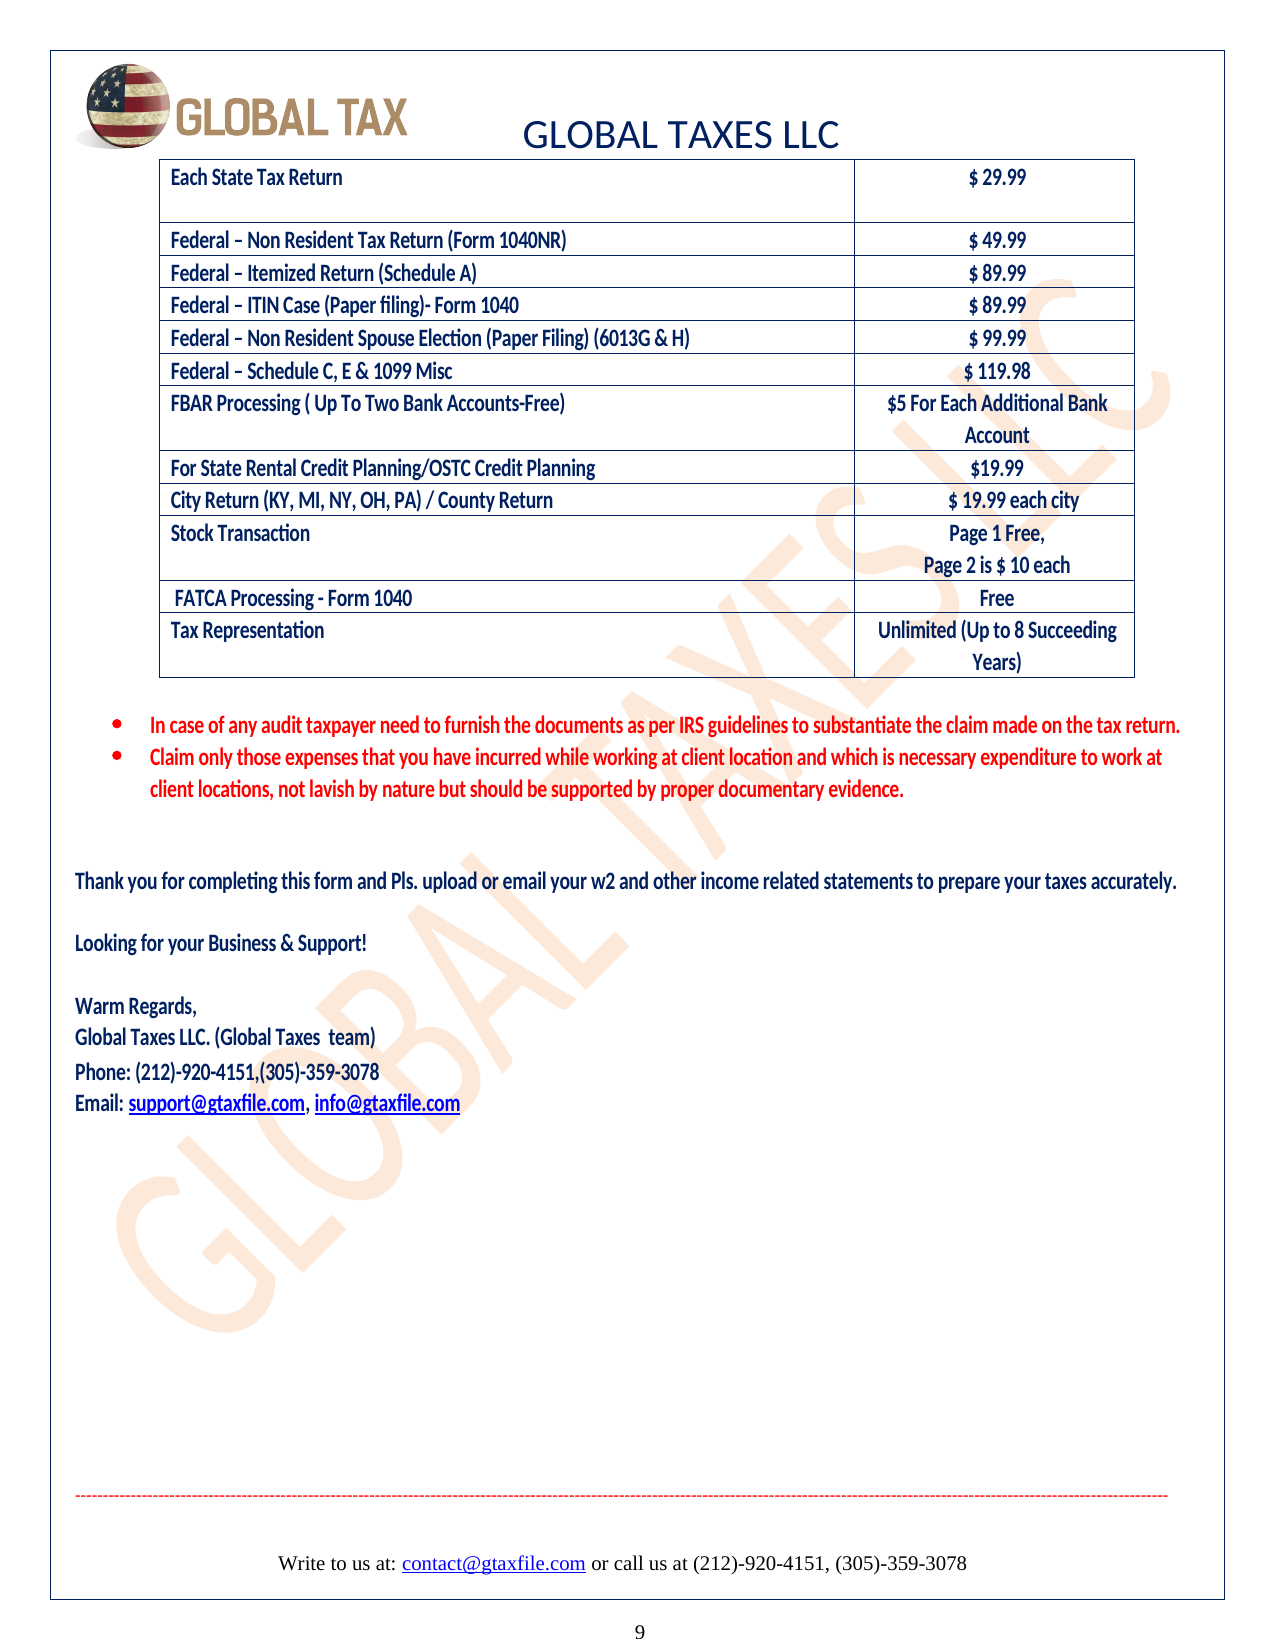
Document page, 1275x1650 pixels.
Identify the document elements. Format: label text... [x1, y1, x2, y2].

picture [75, 63, 408, 149]
text Email: support@gtaxfile.com, info@gtaxfile.com [75, 1086, 1206, 1118]
text Global Taxes LLC. (Global Taxes team) [75, 1020, 1206, 1052]
table_cell Each State Tax Return [160, 160, 854, 222]
table_cell Federal – Itemized Return (Schedule A) [160, 256, 854, 287]
text Looking for your Business & Support! [75, 926, 1206, 958]
table_cell Federal – Non Resident Spouse Election (Paper Filing) (6013G & H) [160, 321, 854, 353]
table_cell Federal – Schedule C, E & 1099 Misc [160, 354, 854, 385]
table_cell FBAR Processing ( Up To Two Bank Accounts-Free) [160, 386, 854, 450]
table_cell Free [855, 581, 1134, 612]
text Warm Regards, [75, 989, 1206, 1020]
table_cell $19.99 [855, 451, 1134, 482]
list In case of any audit taxpayer need to furnish the documents as per IRS guidelines to substantiate the claim made on the tax return. [112, 708, 1206, 740]
table_cell Tax Representation [160, 613, 854, 677]
table_cell Federal – ITIN Case (Paper filing)- Form 1040 [160, 288, 854, 320]
table_cell $ 29.99 [855, 160, 1134, 222]
list Claim only those expenses that you have incurred while working at client location and which is necessary expenditure to work at client locations, not lavish by nature but should be supported by proper documentary evidence. [112, 740, 1206, 803]
text Phone: (212)-920-4151,(305)-359-3078 [75, 1054, 1206, 1086]
table_cell $ 89.99 [855, 256, 1134, 287]
table_cell Stock Transaction [160, 516, 854, 579]
table_cell $ 119.98 [855, 354, 1134, 385]
table_cell Unlimited (Up to 8 Succeeding Years) [855, 613, 1134, 677]
table_cell Page 1 Free, Page 2 is $ 10 each [855, 516, 1134, 579]
table_cell For State Rental Credit Planning/OSTC Credit Planning [160, 451, 854, 482]
table_cell $ 49.99 [855, 223, 1134, 254]
table_cell $5 For Each Additional Bank Account [855, 386, 1134, 450]
table_cell FATCA Processing - Form 1040 [160, 581, 854, 612]
table_cell City Return (KY, MI, NY, OH, PA) / County Return [160, 484, 854, 515]
table_cell Federal – Non Resident Tax Return (Form 1040NR) [160, 223, 854, 254]
table_cell $ 19.99 each city [855, 484, 1134, 515]
table_cell $ 99.99 [855, 321, 1134, 353]
text Thank you for completing this form and Pls. upload or email your w2 and other income related statements to prepare your taxes accurately. [75, 864, 1206, 896]
table_cell $ 89.99 [855, 288, 1134, 320]
